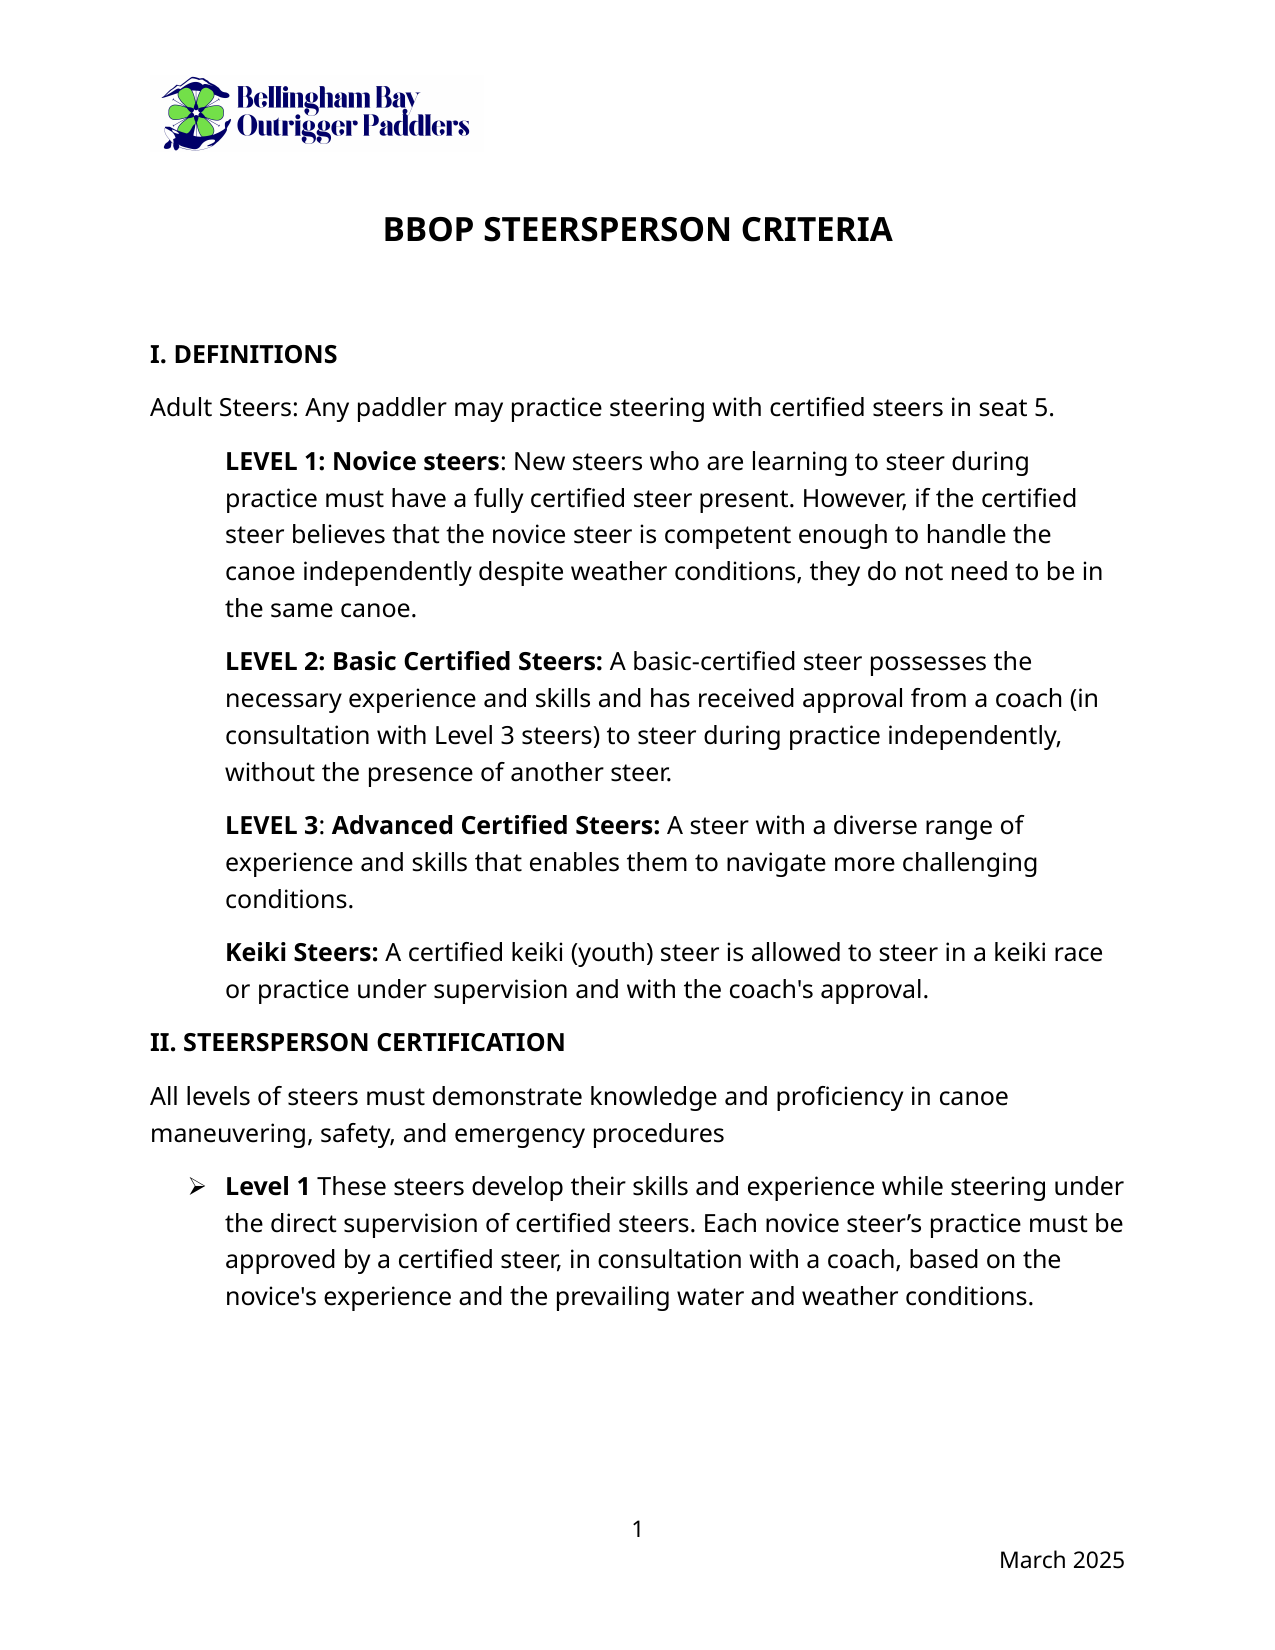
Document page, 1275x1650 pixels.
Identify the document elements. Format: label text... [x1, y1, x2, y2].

text LEVEL 3: Advanced Certified Steers: A steer with a diverse range of experience and skills that enables them to navigate more challenging conditions. [225, 808, 1125, 915]
list Level 1 These steers develop their skills and experience while steering under the direct supervision of certified steers. Each novice steer’s practice must be approved by a certified steer, in consultation with a coach, based on the novice's experience and the prevailing water and weather conditions. [187, 1169, 1125, 1313]
text II. STEERSPERSON CERTIFICATION [150, 1025, 1125, 1059]
text BBOP STEERSPERSON CRITERIA [150, 205, 1125, 251]
text LEVEL 2: Basic Certified Steers: A basic-certified steer possesses the necessary experience and skills and has received approval from a coach (in consultation with Level 3 steers) to steer during practice independently, without the presence of another steer. [225, 644, 1125, 788]
text I. DEFINITIONS [150, 337, 1125, 371]
text Keiki Steers: A certified keiki (youth) steer is allowed to steer in a keiki race or practice under supervision and with the coach's approval. [225, 935, 1125, 1006]
text All levels of steers must demonstrate knowledge and proficiency in canoe maneuvering, safety, and emergency procedures [150, 1078, 1125, 1149]
text Adult Steers: Any paddler may practice steering with certified steers in seat 5. [150, 390, 1125, 424]
text LEVEL 1: Novice steers: New steers who are learning to steer during practice must have a fully certified steer present. However, if the certified steer believes that the novice steer is competent enough to handle the canoe independently despite weather conditions, they do not need to be in the same canoe. [225, 443, 1125, 625]
picture [150, 75, 485, 152]
